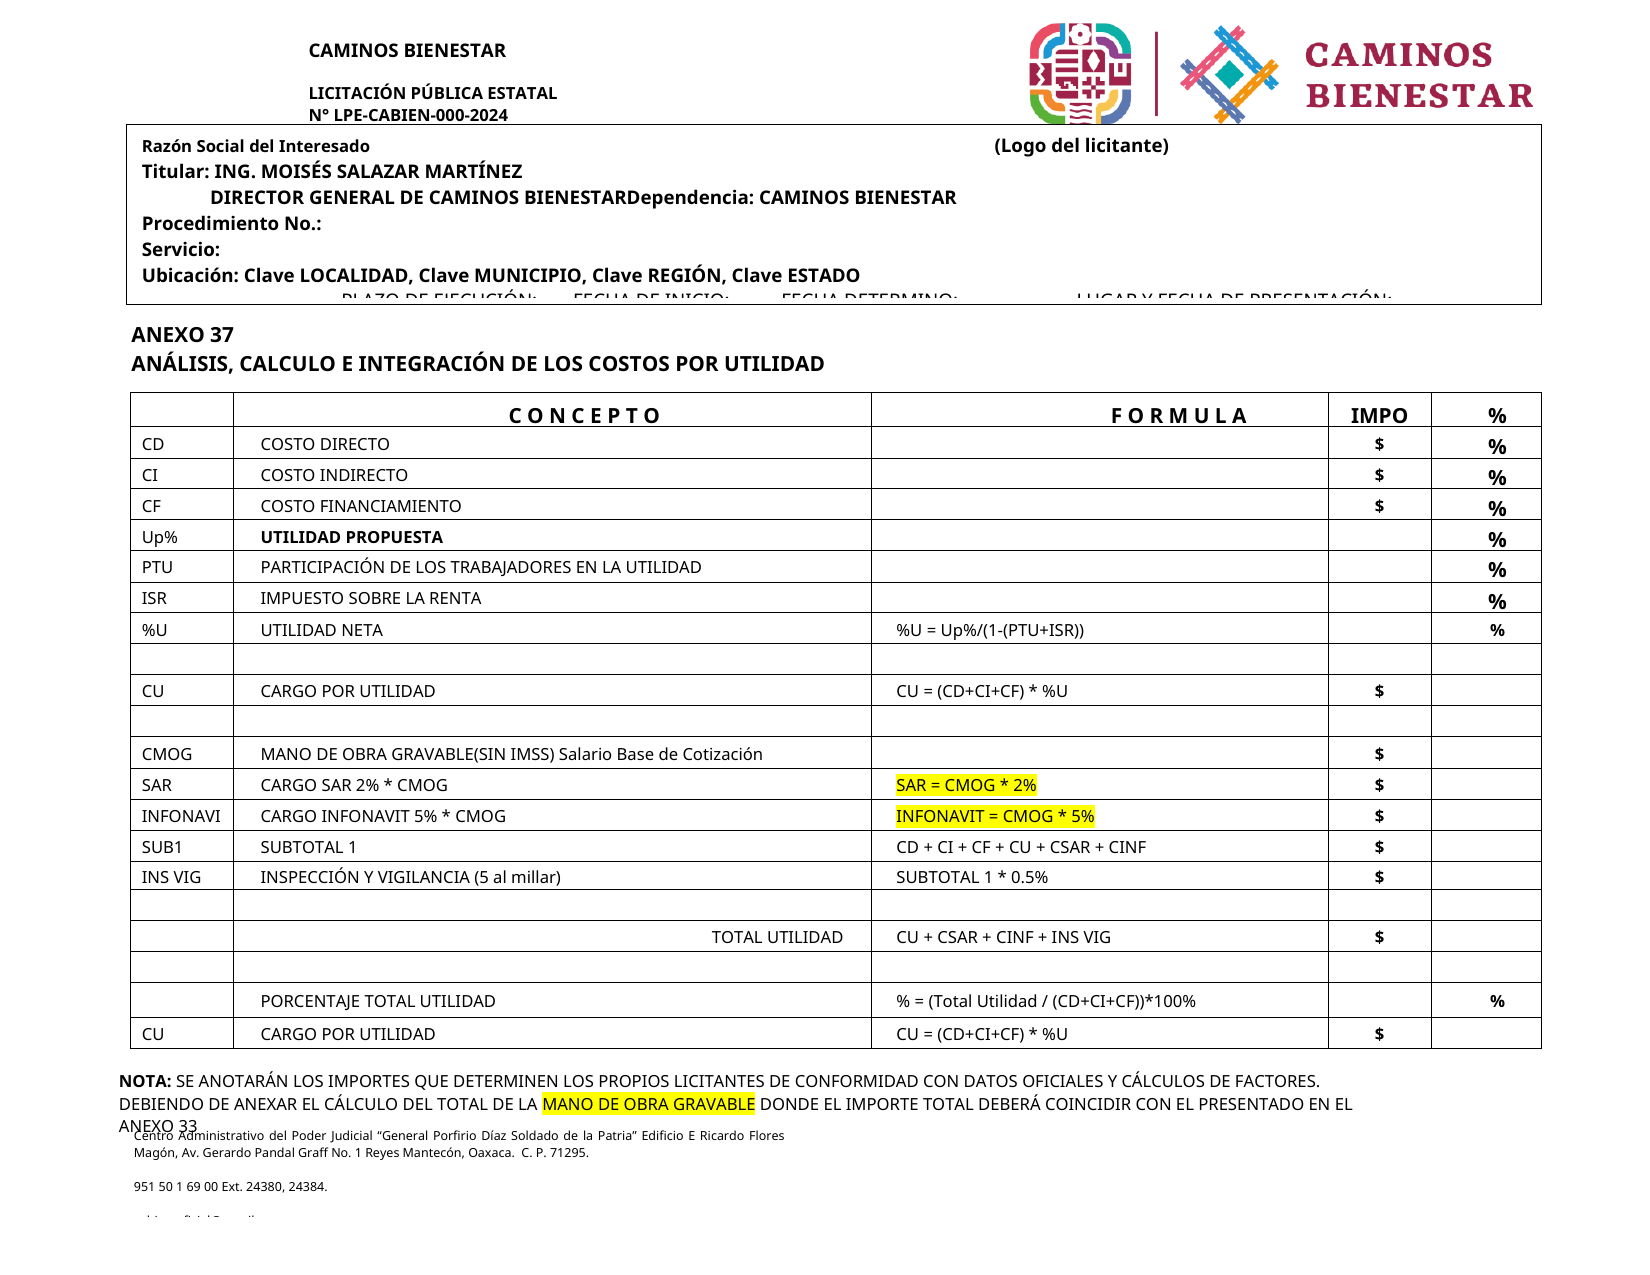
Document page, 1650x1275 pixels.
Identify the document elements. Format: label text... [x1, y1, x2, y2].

table_cell PARTICIPACIÓN DE LOS TRABAJADORES EN LA UTILIDAD [234, 551, 871, 581]
table_cell [872, 706, 1328, 736]
table_header F O R M U L A [872, 393, 1328, 426]
table_cell [1329, 644, 1431, 674]
table_cell [872, 644, 1328, 674]
table_cell COSTO INDIRECTO [234, 459, 871, 488]
table_cell [1432, 800, 1541, 830]
table_cell CARGO POR UTILIDAD [234, 675, 871, 705]
table_cell CD [131, 427, 233, 457]
table_cell CARGO INFONAVIT 5% * CMOG [234, 800, 871, 830]
table_cell SAR = CMOG * 2% [872, 769, 1328, 799]
table_cell [1329, 551, 1431, 581]
table_cell [1432, 831, 1541, 861]
table_cell INS VIG [131, 862, 233, 889]
table_cell CMOG [131, 737, 233, 768]
table_cell [1432, 769, 1541, 799]
table_cell CU = (CD+CI+CF) * %U [872, 1018, 1328, 1048]
table_cell $ [1329, 831, 1431, 861]
text NOTA: SE ANOTARÁN LOS IMPORTES QUE DETERMINEN LOS PROPIOS LICITANTES DE CONFORMIDAD CON DATOS OFICIALES Y CÁLCULOS DE FACTORES. DEBIENDO DE ANEXAR EL CÁLCULO DEL TOTAL DE LA MANO DE OBRA GRAVABLE DONDE EL IMPORTE TOTAL DEBERÁ COINCIDIR CON EL PRESENTADO EN EL ANEXO 33 [119, 1069, 1355, 1138]
table_cell [872, 459, 1328, 488]
table_cell UTILIDAD NETA [234, 613, 871, 643]
table_cell [872, 737, 1328, 768]
table_cell UTILIDAD PROPUESTA [234, 520, 871, 550]
table_cell [1329, 706, 1431, 736]
table_cell $ [1329, 459, 1431, 488]
table_cell [1432, 675, 1541, 705]
table_cell [872, 489, 1328, 519]
table_cell %U [131, 613, 233, 643]
table_cell % [1432, 459, 1541, 488]
table_cell %U = Up%/(1-(PTU+ISR)) [872, 613, 1328, 643]
table_cell [872, 890, 1328, 920]
table_cell [872, 427, 1328, 457]
table_cell [1432, 862, 1541, 889]
table_cell $ [1329, 800, 1431, 830]
table_cell COSTO DIRECTO [234, 427, 871, 457]
table_cell $ [1329, 862, 1431, 889]
table_cell [131, 644, 233, 674]
table_cell CD + CI + CF + CU + CSAR + CINF [872, 831, 1328, 861]
subtitle ANEXO 37 [131, 320, 1554, 349]
table_cell % = (Total Utilidad / (CD+CI+CF))*100% [872, 983, 1328, 1017]
table_cell CU = (CD+CI+CF) * %U [872, 675, 1328, 705]
table_cell % [1432, 583, 1541, 612]
table_cell [1329, 583, 1431, 612]
table_cell [131, 890, 233, 920]
table_cell [234, 706, 871, 736]
table_cell [872, 520, 1328, 550]
table_cell PORCENTAJE TOTAL UTILIDAD [234, 983, 871, 1017]
table_cell CU + CSAR + CINF + INS VIG [872, 921, 1328, 951]
table_cell [1432, 890, 1541, 920]
table_cell $ [1329, 489, 1431, 519]
table_cell MANO DE OBRA GRAVABLE(SIN IMSS) Salario Base de Cotización [234, 737, 871, 768]
table_cell $ [1329, 737, 1431, 768]
table_cell [1432, 921, 1541, 951]
table_cell % [1432, 551, 1541, 581]
table_cell % [1432, 427, 1541, 457]
table_cell [234, 952, 871, 982]
table_cell $ [1329, 1018, 1431, 1048]
table_cell Up% [131, 520, 233, 550]
table_cell [872, 952, 1328, 982]
table_cell % [1432, 983, 1541, 1017]
table_cell [1432, 706, 1541, 736]
table_cell INFONAVIT [131, 800, 233, 830]
picture [1005, 0, 1540, 124]
table_header C O N C E P T O OOOOOOLO [234, 393, 871, 426]
table_cell $ [1329, 769, 1431, 799]
table_cell CU [131, 675, 233, 705]
table_cell SUBTOTAL 1 * 0.5% [872, 862, 1328, 889]
table_cell INFONAVIT = CMOG * 5% [872, 800, 1328, 830]
table_cell [131, 921, 233, 951]
table_header CLAVE [131, 393, 233, 426]
text ANÁLISIS, CALCULO E INTEGRACIÓN DE LOS COSTOS POR UTILIDAD [131, 349, 1554, 377]
table_cell ISR [131, 583, 233, 612]
table_cell % [1432, 489, 1541, 519]
table_cell [131, 983, 233, 1017]
table_cell [1329, 613, 1431, 643]
table_cell [234, 644, 871, 674]
table_cell $ [1329, 427, 1431, 457]
table_cell SUBTOTAL 1 [234, 831, 871, 861]
table_cell SUB1 [131, 831, 233, 861]
table_cell IMPUESTO SOBRE LA RENTA [234, 583, 871, 612]
table_cell COSTO FINANCIAMIENTO [234, 489, 871, 519]
table_cell % [1432, 520, 1541, 550]
table_cell [1432, 737, 1541, 768]
table_cell CU [131, 1018, 233, 1048]
table_cell % [1432, 613, 1541, 643]
table_cell $ [1329, 675, 1431, 705]
table_cell INSPECCIÓN Y VIGILANCIA (5 al millar) [234, 862, 871, 889]
table_cell [1329, 983, 1431, 1017]
table_cell [234, 890, 871, 920]
table_cell CF [131, 489, 233, 519]
table_cell [872, 551, 1328, 581]
table_cell [1432, 644, 1541, 674]
table_cell TOTAL UTILIDAD [234, 921, 871, 951]
table_cell [872, 583, 1328, 612]
table_cell [131, 706, 233, 736]
table_cell SAR [131, 769, 233, 799]
table_cell [131, 952, 233, 982]
table_cell [1329, 890, 1431, 920]
table_cell PTU [131, 551, 233, 581]
table_cell [1432, 952, 1541, 982]
table_cell CARGO SAR 2% * CMOG [234, 769, 871, 799]
table_cell [1329, 952, 1431, 982]
table_header IMPORTE [1329, 393, 1431, 426]
table_cell CI [131, 459, 233, 488]
table_cell [1329, 520, 1431, 550]
table_header % [1432, 393, 1541, 426]
table_cell CARGO POR UTILIDAD [234, 1018, 871, 1048]
table_cell $ [1329, 921, 1431, 951]
table_cell [1432, 1018, 1541, 1048]
